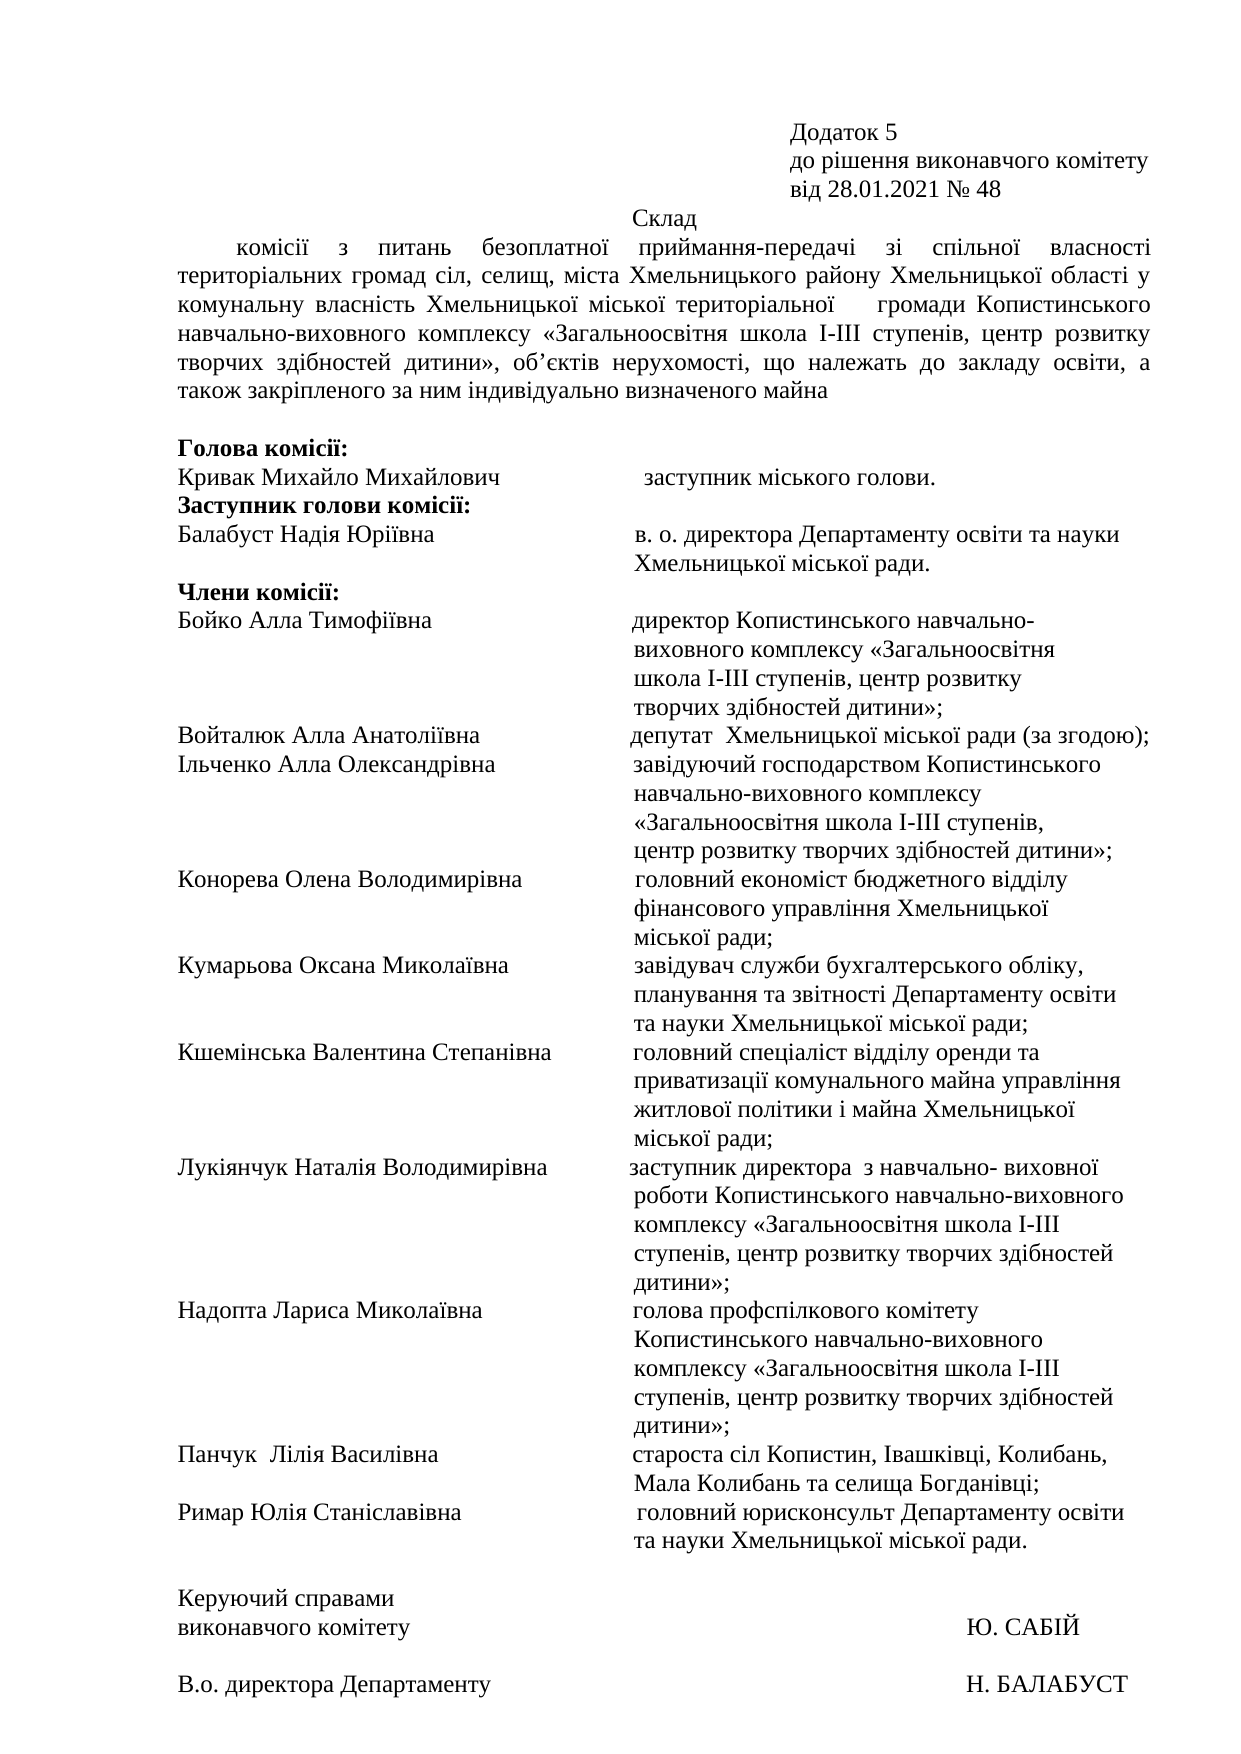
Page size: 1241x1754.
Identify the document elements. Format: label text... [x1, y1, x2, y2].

text Голова комісії: [177, 433, 1152, 462]
text комплексу «Загальноосвітня школа І-ІІІ [177, 1209, 1152, 1238]
text школа І-ІІІ ступенів, центр розвитку [177, 663, 1152, 692]
text Мала Колибань та селища Богданівці; [177, 1468, 1152, 1497]
text Додаток 5 [177, 117, 1152, 145]
text центр розвитку творчих здібностей дитини»; [177, 835, 1152, 864]
text Лукіянчук Наталія Володимирівна заступник директора з навчально- виховної [177, 1152, 1152, 1180]
text до рішення виконавчого комітету [177, 145, 1152, 174]
text Копистинського навчально-виховного [177, 1324, 1152, 1353]
text ступенів, центр розвитку творчих здібностей [177, 1382, 1152, 1410]
text творчих здібностей дитини»; Войталюк Алла Анатоліївна депутат Хмельницької міської ради (за згодою); [177, 692, 1152, 749]
text Надопта Лариса Миколаївна голова профспілкового комітету [177, 1295, 1152, 1324]
text Панчук Лілія Василівна староста сіл Копистин, Івашківці, Колибань, [177, 1439, 1152, 1468]
text Бойко Алла Тимофіївна директор Копистинського навчально- [177, 605, 1152, 634]
text планування та звітності Департаменту освіти [177, 979, 1152, 1008]
text комплексу «Загальноосвітня школа І-ІІІ [177, 1353, 1152, 1382]
text та науки Хмельницької міської ради. [177, 1525, 1152, 1554]
text міської ради; [177, 1123, 1152, 1152]
text Кумарьова Оксана Миколаївна завідувач служби бухгалтерського обліку, [177, 950, 1152, 979]
text Кшемінська Валентина Степанівна головний спеціаліст відділу оренди та [177, 1037, 1152, 1065]
text дитини»; [177, 1267, 1152, 1295]
text Балабуст Надія Юріївна в. о. директора Департаменту освіти та науки [177, 519, 1152, 548]
text В.о. директора Департаменту Н. БАЛАБУСТ [177, 1669, 1152, 1698]
text Склад [177, 203, 1152, 232]
text виконавчого комітету Ю. САБІЙ [177, 1612, 1152, 1640]
text Ільченко Алла Олександрівна завідуючий господарством Копистинського [177, 749, 1152, 778]
text фінансового управління Хмельницької [177, 893, 1152, 922]
text «Загальноосвітня школа І-ІІІ ступенів, [177, 807, 1152, 835]
text Заступник голови комісії: [177, 490, 1152, 519]
text Римар Юлія Станіславівна головний юрисконсульт Департаменту освіти [177, 1497, 1152, 1525]
text житлової політики і майна Хмельницької [177, 1094, 1152, 1123]
text роботи Копистинського навчально-виховного [177, 1180, 1152, 1209]
text Конорева Олена Володимирівна головний економіст бюджетного відділу [177, 864, 1152, 893]
text приватизації комунального майна управління [177, 1065, 1152, 1094]
text виховного комплексу «Загальноосвітня [177, 634, 1152, 663]
text Члени комісії: [177, 577, 1152, 605]
text ступенів, центр розвитку творчих здібностей [177, 1238, 1152, 1267]
text Керуючий справами [177, 1583, 1152, 1612]
text навчально-виховного комплексу [177, 778, 1152, 807]
text від 28.01.2021 № 48 [177, 174, 1152, 203]
text Хмельницької міської ради. [177, 548, 1152, 577]
text та науки Хмельницької міської ради; [177, 1008, 1152, 1037]
text комісії з питань безоплатної приймання-передачі зі спільної власності територіальних громад сіл, селищ, міста Хмельницького району Хмельницької області у комунальну власність Хмельницької міської територіальної громади Копистинського навчально-виховного комплексу «Загальноосвітня школа І-ІІІ ступенів, центр розвитку творчих здібностей дитини», об’єктів нерухомості, що належать до закладу освіти, а також закріпленого за ним індивідуально визначеного майна [177, 232, 1152, 404]
text міської ради; [177, 922, 1152, 950]
text дитини»; [177, 1410, 1152, 1439]
text Кривак Михайло Михайлович заступник міського голови. [177, 462, 1152, 490]
